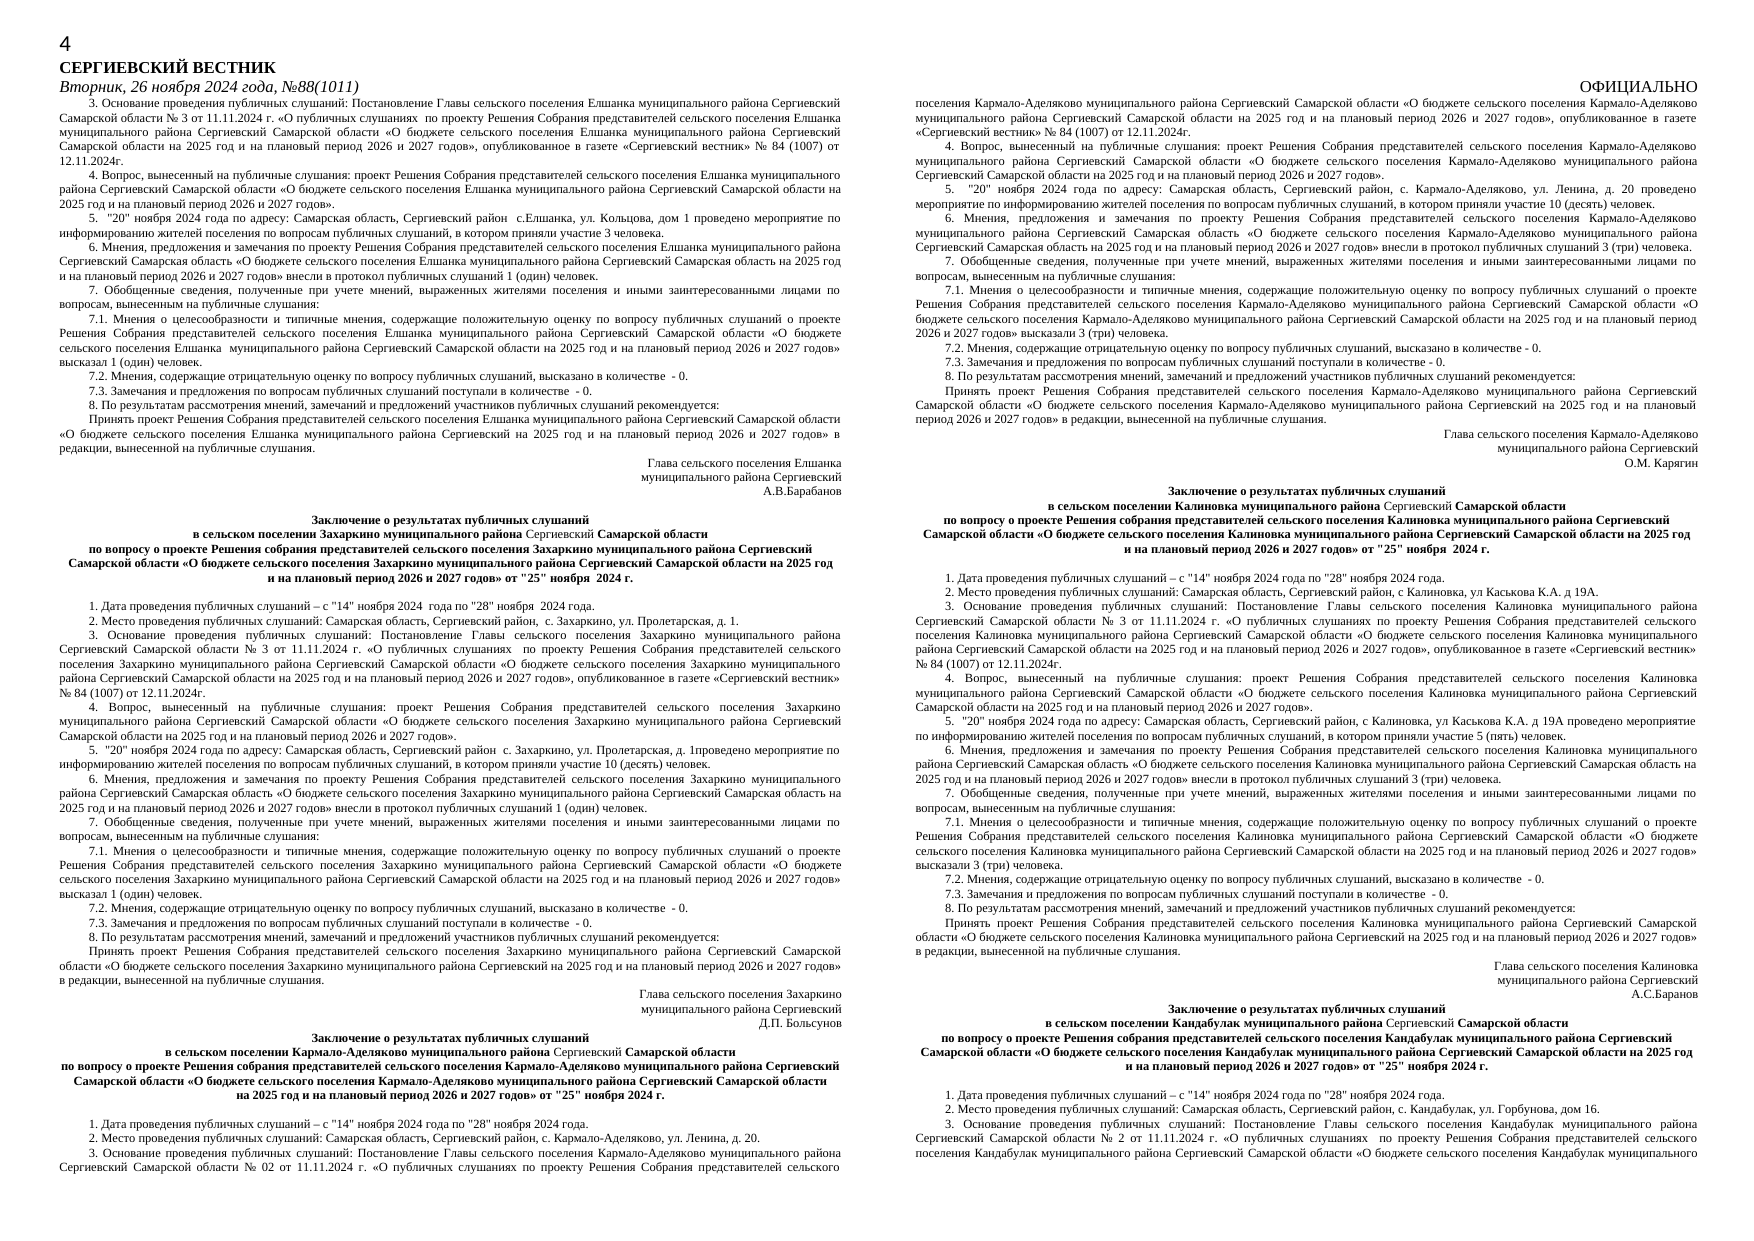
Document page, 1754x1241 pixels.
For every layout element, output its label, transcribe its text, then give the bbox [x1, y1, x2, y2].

text 7. Обобщенные сведения, полученные при учете мнений, выраженных жителями поселения и иными заинтересованными лицами по вопросам, вынесенным на публичные слушания: [59, 815, 842, 843]
text 4. Вопрос, вынесенный на публичные слушания: проект Решения Собрания представителей сельского поселения Кармало-Аделяково муниципального района Сергиевский Самарской области «О бюджете сельского поселения Кармало-Аделяково муниципального района Сергиевский Самарской области на 2025 год и на плановый период 2026 и 2027 годов». [915, 139, 1698, 182]
text 2. Место проведения публичных слушаний: Самарская область, Сергиевский район, с. Кандабулак, ул. Горбунова, дом 16. [915, 1102, 1698, 1117]
text 7.1. Мнения о целесообразности и типичные мнения, содержащие положительную оценку по вопросу публичных слушаний о проекте Решения Собрания представителей сельского поселения Кармало-Аделяково муниципального района Сергиевский Самарской области «О бюджете сельского поселения Кармало-Аделяково муниципального района Сергиевский Самарской области на 2025 год и на плановый период 2026 и 2027 годов» высказали 3 (три) человека. [915, 283, 1698, 340]
text 5. "20" ноября 2024 года по адресу: Самарская область, Сергиевский район, с. Кармало-Аделяково, ул. Ленина, д. 20 проведено мероприятие по информированию жителей поселения по вопросам публичных слушаний, в котором приняли участие 10 (десять) человек. [915, 182, 1698, 211]
text муниципального района Сергиевский [915, 973, 1698, 987]
text 5. "20" ноября 2024 года по адресу: Самарская область, Сергиевский район с.Елшанка, ул. Кольцова, дом 1 проведено мероприятие по информированию жителей поселения по вопросам публичных слушаний, в котором приняли участие 3 человека. [59, 211, 842, 240]
text Заключение о результатах публичных слушаний [59, 1030, 842, 1045]
text 6. Мнения, предложения и замечания по проекту Решения Собрания представителей сельского поселения Калиновка муниципального района Сергиевский Самарская область «О бюджете сельского поселения Калиновка муниципального района Сергиевский Самарская область на 2025 год и на плановый период 2026 и 2027 годов» внесли в протокол публичных слушаний 3 (три) человека. [915, 743, 1698, 786]
text Глава сельского поселения Елшанка [59, 455, 842, 470]
text Принять проект Решения Собрания представителей сельского поселения Елшанка муниципального района Сергиевский Самарской области «О бюджете сельского поселения Елшанка муниципального района Сергиевский на 2025 год и на плановый период 2026 и 2027 годов» в редакции, вынесенной на публичные слушания. [59, 412, 842, 455]
text Принять проект Решения Собрания представителей сельского поселения Кармало-Аделяково муниципального района Сергиевский Самарской области «О бюджете сельского поселения Кармало-Аделяково муниципального района Сергиевский на 2025 год и на плановый период 2026 и 2027 годов» в редакции, вынесенной на публичные слушания. [915, 383, 1698, 427]
text муниципального района Сергиевский [59, 470, 842, 484]
text Глава сельского поселения Кармало-Аделяково [915, 427, 1698, 441]
text Глава сельского поселения Захаркино [59, 987, 842, 1002]
text 2. Место проведения публичных слушаний: Самарская область, Сергиевский район, с. Захаркино, ул. Пролетарская, д. 1. [59, 613, 842, 628]
text 8. По результатам рассмотрения мнений, замечаний и предложений участников публичных слушаний рекомендуется: [59, 398, 842, 412]
text Д.П. Больсунов [59, 1016, 842, 1030]
text А.С.Баранов [915, 987, 1698, 1002]
text 1. Дата проведения публичных слушаний – с "14" ноября 2024 года по "28" ноября 2024 года. [59, 1117, 842, 1131]
text в сельском поселении Кандабулак муниципального района Сергиевский Самарской области [915, 1016, 1698, 1030]
text 1. Дата проведения публичных слушаний – с "14" ноября 2024 года по "28" ноября 2024 года. [59, 599, 842, 613]
text Глава сельского поселения Калиновка [915, 958, 1698, 973]
text в сельском поселении Кармало-Аделяково муниципального района Сергиевский Самарской области [59, 1045, 842, 1059]
text 7.3. Замечания и предложения по вопросам публичных слушаний поступали в количестве - 0. [59, 383, 842, 398]
text 6. Мнения, предложения и замечания по проекту Решения Собрания представителей сельского поселения Захаркино муниципального района Сергиевский Самарская область «О бюджете сельского поселения Захаркино муниципального района Сергиевский Самарская область на 2025 год и на плановый период 2026 и 2027 годов» внесли в протокол публичных слушаний 1 (один) человек. [59, 772, 842, 815]
text 3. Основание проведения публичных слушаний: Постановление Главы сельского поселения Елшанка муниципального района Сергиевский Самарской области № 3 от 11.11.2024 г. «О публичных слушаниях по проекту Решения Собрания представителей сельского поселения Елшанка муниципального района Сергиевский Самарской области «О бюджете сельского поселения Елшанка муниципального района Сергиевский Самарской области на 2025 год и на плановый период 2026 и 2027 годов», опубликованное в газете «Сергиевский вестник» № 84 (1007) от 12.11.2024г. [59, 96, 842, 168]
text 8. По результатам рассмотрения мнений, замечаний и предложений участников публичных слушаний рекомендуется: [915, 901, 1698, 915]
text по вопросу о проекте Решения собрания представителей сельского поселения Кандабулак муниципального района Сергиевский Самарской области «О бюджете сельского поселения Кандабулак муниципального района Сергиевский Самарской области на 2025 год и на плановый период 2026 и 2027 годов» от "25" ноября 2024 г. [915, 1030, 1698, 1073]
text по вопросу о проекте Решения собрания представителей сельского поселения Кармало-Аделяково муниципального района Сергиевский Самарской области «О бюджете сельского поселения Кармало-Аделяково муниципального района Сергиевский Самарской области [59, 1059, 842, 1088]
text 4. Вопрос, вынесенный на публичные слушания: проект Решения Собрания представителей сельского поселения Елшанка муниципального района Сергиевский Самарской области «О бюджете сельского поселения Елшанка муниципального района Сергиевский Самарской области на 2025 год и на плановый период 2026 и 2027 годов». [59, 168, 842, 211]
text А.В.Барабанов [59, 484, 842, 498]
text 7.1. Мнения о целесообразности и типичные мнения, содержащие положительную оценку по вопросу публичных слушаний о проекте Решения Собрания представителей сельского поселения Захаркино муниципального района Сергиевский Самарской области «О бюджете сельского поселения Захаркино муниципального района Сергиевский Самарской области на 2025 год и на плановый период 2026 и 2027 годов» высказал 1 (один) человек. [59, 843, 842, 901]
text Принять проект Решения Собрания представителей сельского поселения Калиновка муниципального района Сергиевский Самарской области «О бюджете сельского поселения Калиновка муниципального района Сергиевский на 2025 год и на плановый период 2026 и 2027 годов» в редакции, вынесенной на публичные слушания. [915, 915, 1698, 958]
text Заключение о результатах публичных слушаний [59, 513, 842, 527]
text Заключение о результатах публичных слушаний [915, 484, 1698, 498]
text 7.3. Замечания и предложения по вопросам публичных слушаний поступали в количестве - 0. [915, 355, 1698, 369]
text 5. "20" ноября 2024 года по адресу: Самарская область, Сергиевский район, с Калиновка, ул Каськова К.А. д 19А проведено мероприятие по информированию жителей поселения по вопросам публичных слушаний, в котором приняли участие 5 (пять) человек. [915, 714, 1698, 743]
text в сельском поселении Калиновка муниципального района Сергиевский Самарской области [915, 498, 1698, 513]
text 5. "20" ноября 2024 года по адресу: Самарская область, Сергиевский район с. Захаркино, ул. Пролетарская, д. 1проведено мероприятие по информированию жителей поселения по вопросам публичных слушаний, в котором приняли участие 10 (десять) человек. [59, 743, 842, 772]
text 7.3. Замечания и предложения по вопросам публичных слушаний поступали в количестве - 0. [915, 887, 1698, 901]
text 2. Место проведения публичных слушаний: Самарская область, Сергиевский район, с. Кармало-Аделяково, ул. Ленина, д. 20. [59, 1131, 842, 1145]
text О.М. Карягин [915, 455, 1698, 470]
text на 2025 год и на плановый период 2026 и 2027 годов» от "25" ноября 2024 г. [59, 1088, 842, 1102]
text 8. По результатам рассмотрения мнений, замечаний и предложений участников публичных слушаний рекомендуется: [59, 930, 842, 944]
text муниципального района Сергиевский [915, 441, 1698, 455]
text 8. По результатам рассмотрения мнений, замечаний и предложений участников публичных слушаний рекомендуется: [915, 369, 1698, 383]
text 3. Основание проведения публичных слушаний: Постановление Главы сельского поселения Кармало-Аделяково муниципального района Сергиевский Самарской области № 02 от 11.11.2024 г. «О публичных слушаниях по проекту Решения Собрания представителей сельского поселения Кармало-Аделяково муниципального района Сергиевский Самарской области «О бюджете сельского поселения Кармало-Аделяково муниципального района Сергиевский Самарской области на 2025 год и на плановый период 2026 и 2027 годов», опубликованное в газете «Сергиевский вестник» № 84 (1007) от 12.11.2024г. [915, 96, 1698, 139]
text 4. Вопрос, вынесенный на публичные слушания: проект Решения Собрания представителей сельского поселения Захаркино муниципального района Сергиевский Самарской области «О бюджете сельского поселения Захаркино муниципального района Сергиевский Самарской области на 2025 год и на плановый период 2026 и 2027 годов». [59, 700, 842, 743]
text 7.2. Мнения, содержащие отрицательную оценку по вопросу публичных слушаний, высказано в количестве - 0. [915, 872, 1698, 887]
text Принять проект Решения Собрания представителей сельского поселения Захаркино муниципального района Сергиевский Самарской области «О бюджете сельского поселения Захаркино муниципального района Сергиевский на 2025 год и на плановый период 2026 и 2027 годов» в редакции, вынесенной на публичные слушания. [59, 944, 842, 987]
text 7. Обобщенные сведения, полученные при учете мнений, выраженных жителями поселения и иными заинтересованными лицами по вопросам, вынесенным на публичные слушания: [915, 786, 1698, 815]
text 7. Обобщенные сведения, полученные при учете мнений, выраженных жителями поселения и иными заинтересованными лицами по вопросам, вынесенным на публичные слушания: [915, 254, 1698, 283]
text 6. Мнения, предложения и замечания по проекту Решения Собрания представителей сельского поселения Кармало-Аделяково муниципального района Сергиевский Самарская область «О бюджете сельского поселения Кармало-Аделяково муниципального района Сергиевский Самарская область на 2025 год и на плановый период 2026 и 2027 годов» внесли в протокол публичных слушаний 3 (три) человека. [915, 211, 1698, 254]
text 6. Мнения, предложения и замечания по проекту Решения Собрания представителей сельского поселения Елшанка муниципального района Сергиевский Самарская область «О бюджете сельского поселения Елшанка муниципального района Сергиевский Самарская область на 2025 год и на плановый период 2026 и 2027 годов» внесли в протокол публичных слушаний 1 (один) человек. [59, 240, 842, 283]
text в сельском поселении Захаркино муниципального района Сергиевский Самарской области [59, 527, 842, 542]
text 7.3. Замечания и предложения по вопросам публичных слушаний поступали в количестве - 0. [59, 915, 842, 930]
text 4. Вопрос, вынесенный на публичные слушания: проект Решения Собрания представителей сельского поселения Калиновка муниципального района Сергиевский Самарской области «О бюджете сельского поселения Калиновка муниципального района Сергиевский Самарской области на 2025 год и на плановый период 2026 и 2027 годов». [915, 671, 1698, 714]
text 7.2. Мнения, содержащие отрицательную оценку по вопросу публичных слушаний, высказано в количестве - 0. [59, 901, 842, 915]
text и на плановый период 2026 и 2027 годов» от "25" ноября 2024 г. [59, 570, 842, 585]
text 1. Дата проведения публичных слушаний – с "14" ноября 2024 года по "28" ноября 2024 года. [915, 570, 1698, 585]
text по вопросу о проекте Решения собрания представителей сельского поселения Калиновка муниципального района Сергиевский Самарской области «О бюджете сельского поселения Калиновка муниципального района Сергиевский Самарской области на 2025 год [915, 513, 1698, 542]
text 2. Место проведения публичных слушаний: Самарская область, Сергиевский район, с Калиновка, ул Каськова К.А. д 19А. [915, 585, 1698, 599]
text 7. Обобщенные сведения, полученные при учете мнений, выраженных жителями поселения и иными заинтересованными лицами по вопросам, вынесенным на публичные слушания: [59, 283, 842, 312]
text 7.2. Мнения, содержащие отрицательную оценку по вопросу публичных слушаний, высказано в количестве - 0. [59, 369, 842, 383]
text и на плановый период 2026 и 2027 годов» от "25" ноября 2024 г. [915, 542, 1698, 556]
text муниципального района Сергиевский [59, 1002, 842, 1016]
text 7.1. Мнения о целесообразности и типичные мнения, содержащие положительную оценку по вопросу публичных слушаний о проекте Решения Собрания представителей сельского поселения Калиновка муниципального района Сергиевский Самарской области «О бюджете сельского поселения Калиновка муниципального района Сергиевский Самарской области на 2025 год и на плановый период 2026 и 2027 годов» высказали 3 (три) человека. [915, 815, 1698, 872]
text 1. Дата проведения публичных слушаний – с "14" ноября 2024 года по "28" ноября 2024 года. [915, 1088, 1698, 1102]
text по вопросу о проекте Решения собрания представителей сельского поселения Захаркино муниципального района Сергиевский Самарской области «О бюджете сельского поселения Захаркино муниципального района Сергиевский Самарской области на 2025 год [59, 542, 842, 570]
text 7.1. Мнения о целесообразности и типичные мнения, содержащие положительную оценку по вопросу публичных слушаний о проекте Решения Собрания представителей сельского поселения Елшанка муниципального района Сергиевский Самарской области «О бюджете сельского поселения Елшанка муниципального района Сергиевский Самарской области на 2025 год и на плановый период 2026 и 2027 годов» высказал 1 (один) человек. [59, 312, 842, 369]
text Заключение о результатах публичных слушаний [915, 1002, 1698, 1016]
text 3. Основание проведения публичных слушаний: Постановление Главы сельского поселения Захаркино муниципального района Сергиевский Самарской области № 3 от 11.11.2024 г. «О публичных слушаниях по проекту Решения Собрания представителей сельского поселения Захаркино муниципального района Сергиевский Самарской области «О бюджете сельского поселения Захаркино муниципального района Сергиевский Самарской области на 2025 год и на плановый период 2026 и 2027 годов», опубликованное в газете «Сергиевский вестник» № 84 (1007) от 12.11.2024г. [59, 628, 842, 700]
text 7.2. Мнения, содержащие отрицательную оценку по вопросу публичных слушаний, высказано в количестве - 0. [915, 340, 1698, 355]
text 3. Основание проведения публичных слушаний: Постановление Главы сельского поселения Калиновка муниципального района Сергиевский Самарской области № 3 от 11.11.2024 г. «О публичных слушаниях по проекту Решения Собрания представителей сельского поселения Калиновка муниципального района Сергиевский Самарской области «О бюджете сельского поселения Калиновка муниципального района Сергиевский Самарской области на 2025 год и на плановый период 2026 и 2027 годов», опубликованное в газете «Сергиевский вестник» № 84 (1007) от 12.11.2024г. [915, 599, 1698, 671]
